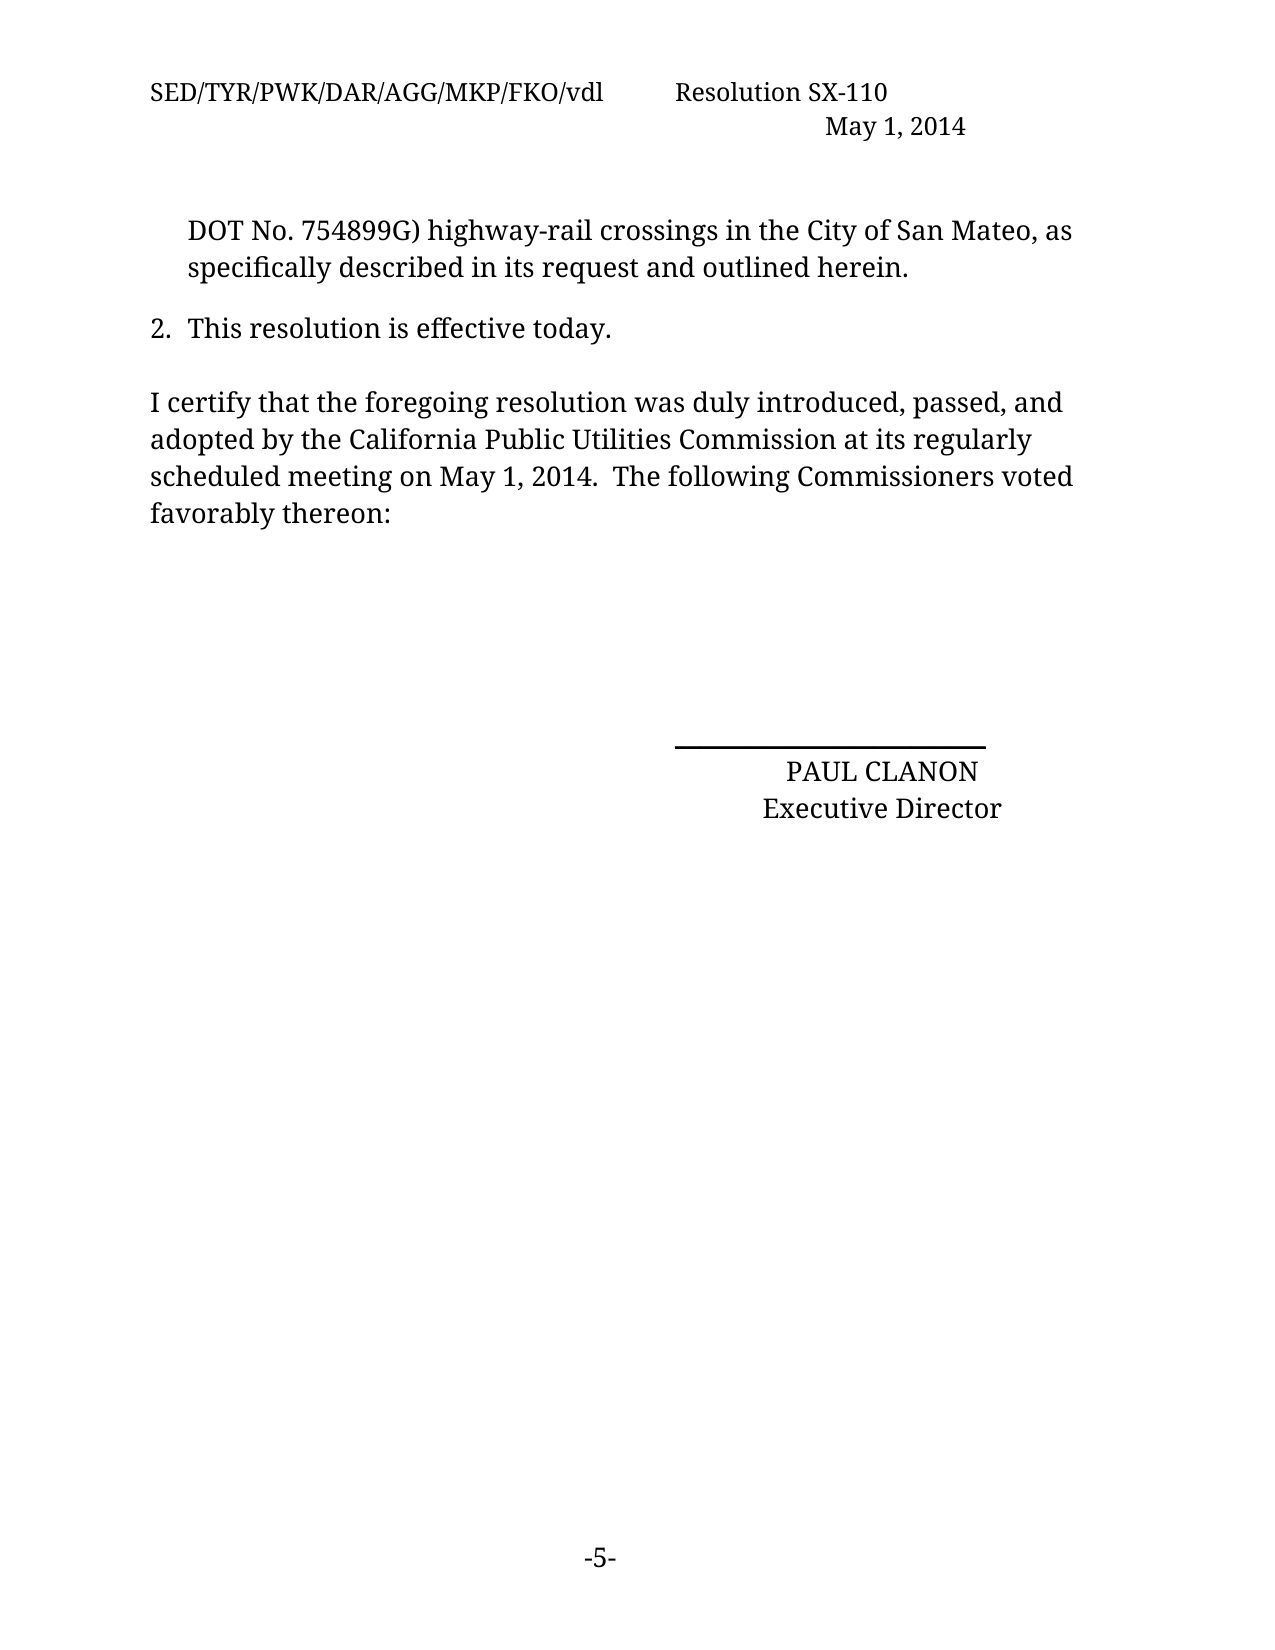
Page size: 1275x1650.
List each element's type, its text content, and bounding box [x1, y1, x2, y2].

text I certify that the foregoing resolution was duly introduced, passed, and adopted by the California Public Utilities Commission at its regularly scheduled meeting on May 1, 2014. The following Commissioners voted favorably thereon: [150, 384, 1144, 531]
list This resolution is effective today. [150, 310, 1144, 347]
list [150, 211, 1144, 285]
text _________________________ [150, 716, 1144, 752]
table_header PAUL CLANON Executive Director [675, 753, 1089, 826]
